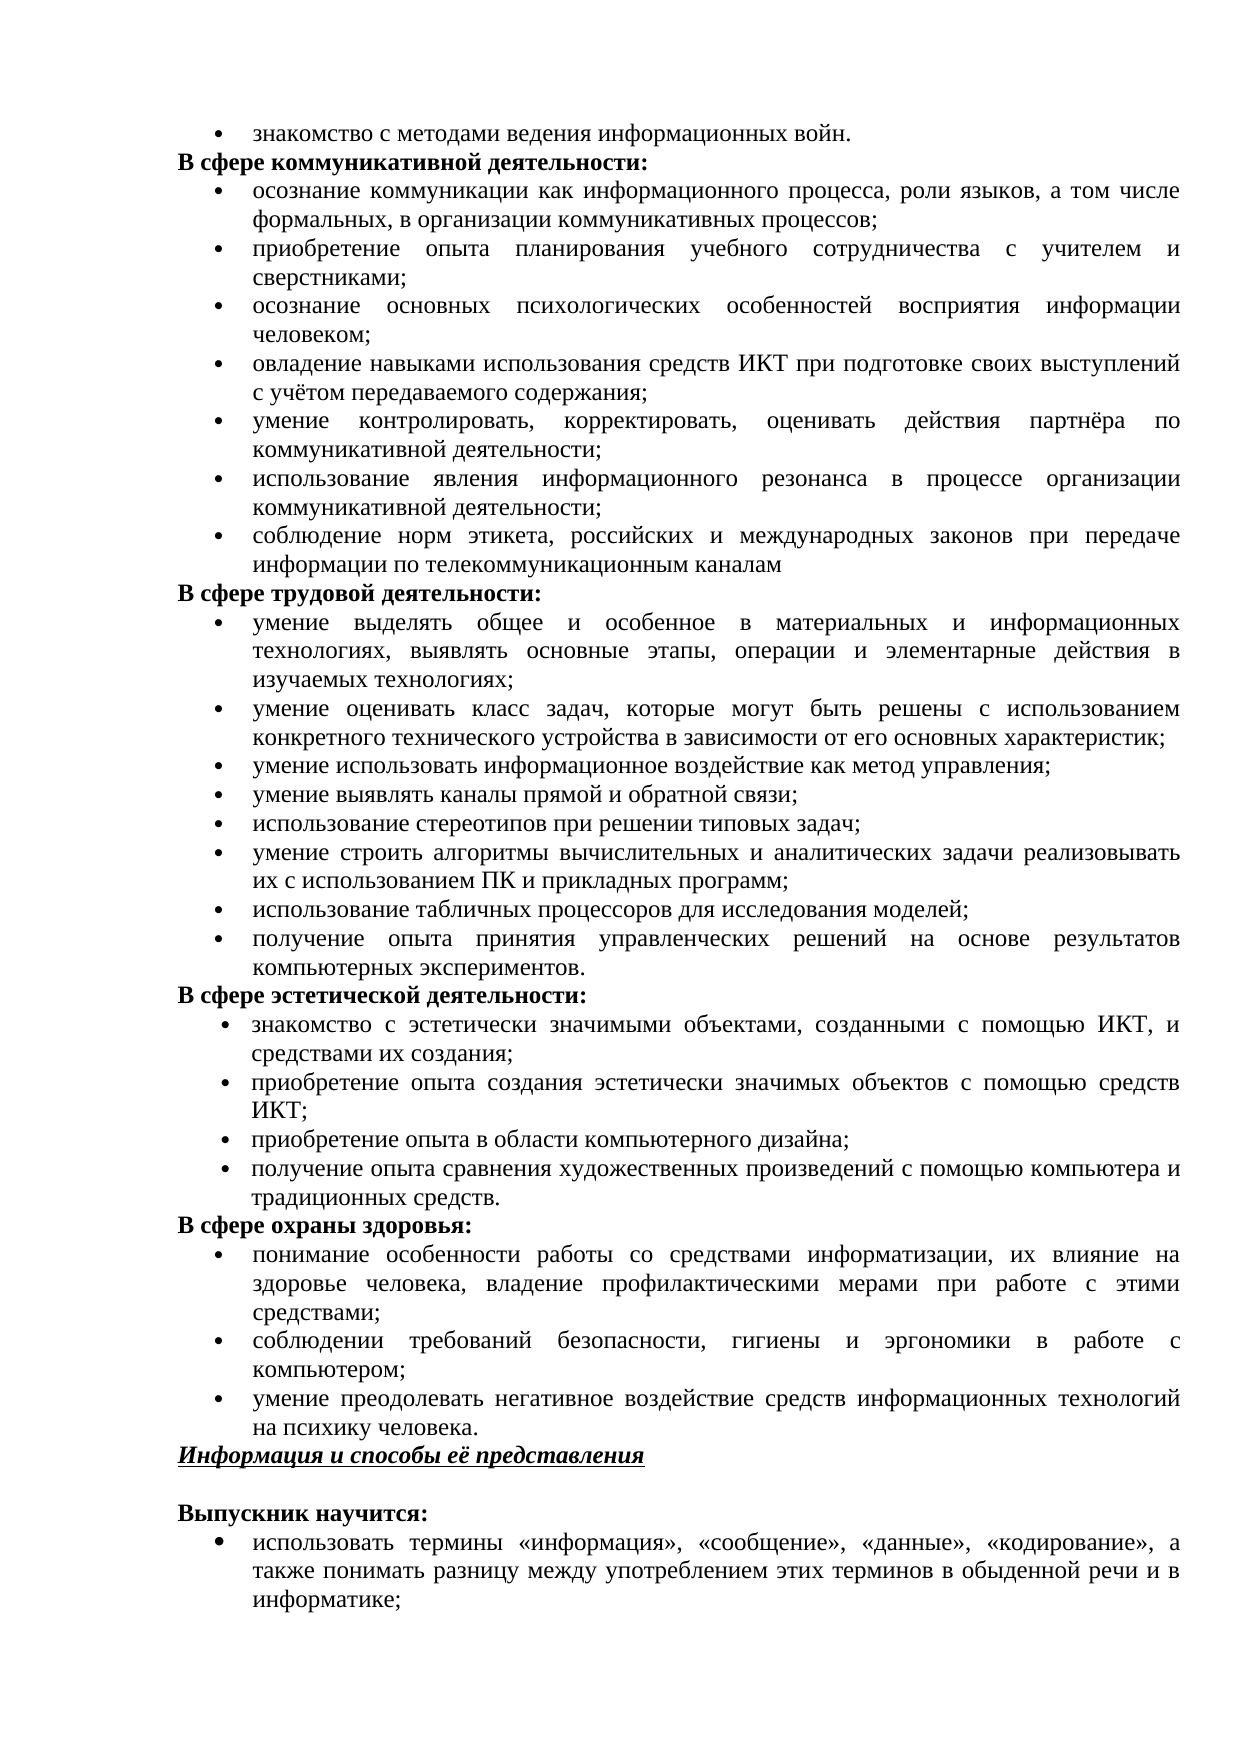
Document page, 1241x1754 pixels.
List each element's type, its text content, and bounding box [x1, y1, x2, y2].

list использовать термины «информация», «сообщение», «данные», «кодирование», а также понимать разницу между употреблением этих терминов в обыденной речи и в информатике; [215, 1527, 1181, 1613]
list осознание основных психологических особенностей восприятия информации человеком; [215, 291, 1181, 348]
text Выпускник научится: [177, 1498, 1181, 1527]
list умение выявлять каналы прямой и обратной связи; [215, 779, 1181, 808]
list понимание особенности работы со средствами информатизации, их влияние на здоровье человека, владение профилактическими мерами при работе с этими средствами; [215, 1239, 1181, 1326]
text В сфере трудовой деятельности: [177, 578, 1181, 607]
list соблюдение норм этикета, российских и международных законов при передаче информации по телекоммуникационным каналам [215, 521, 1181, 578]
text В сфере коммуникативной деятельности: [177, 147, 1181, 176]
list использование стереотипов при решении типовых задач; [215, 808, 1181, 837]
list овладение навыками использования средств ИКТ при подготовке своих выступлений с учётом передаваемого содержания; [215, 348, 1181, 406]
text Информация и способы её представления [177, 1441, 1181, 1469]
list соблюдении требований безопасности, гигиены и эргономики в работе с компьютером; [215, 1326, 1181, 1383]
list приобретение опыта создания эстетически значимых объектов с помощью средств ИКТ; [222, 1067, 1181, 1124]
list осознание коммуникации как информационного процесса, роли языков, а том числе формальных, в организации коммуникативных процессов; [215, 176, 1181, 233]
list знакомство с методами ведения информационных войн. [215, 118, 1181, 147]
list использование табличных процессоров для исследования моделей; [215, 894, 1181, 923]
list умение выделять общее и особенное в материальных и информационных технологиях, выявлять основные этапы, операции и элементарные действия в изучаемых технологиях; [215, 607, 1181, 693]
list использование явления информационного резонанса в процессе организации коммуникативной деятельности; [215, 463, 1181, 521]
list знакомство с эстетически значимыми объектами, созданными с помощью ИКТ, и средствами их создания; [222, 1009, 1181, 1067]
list умение оценивать класс задач, которые могут быть решены с использованием конкретного технического устройства в зависимости от его основных характеристик; [215, 693, 1181, 751]
list умение использовать информационное воздействие как метод управления; [215, 751, 1181, 779]
list приобретение опыта в области компьютерного дизайна; [222, 1124, 1181, 1153]
text В сфере охраны здоровья: [177, 1211, 1181, 1239]
list умение строить алгоритмы вычислительных и аналитических задачи реализовывать их с использованием ПК и прикладных программ; [215, 837, 1181, 894]
list получение опыта сравнения художественных произведений с помощью компьютера и традиционных средств. [222, 1153, 1181, 1211]
list умение преодолевать негативное воздействие средств информационных технологий на психику человека. [215, 1383, 1181, 1441]
list умение контролировать, корректировать, оценивать действия партнёра по коммуникативной деятельности; [215, 406, 1181, 463]
list приобретение опыта планирования учебного сотрудничества с учителем и сверстниками; [215, 233, 1181, 291]
list получение опыта принятия управленческих решений на основе результатов компьютерных экспериментов. [215, 923, 1181, 981]
text В сфере эстетической деятельности: [177, 981, 1181, 1009]
